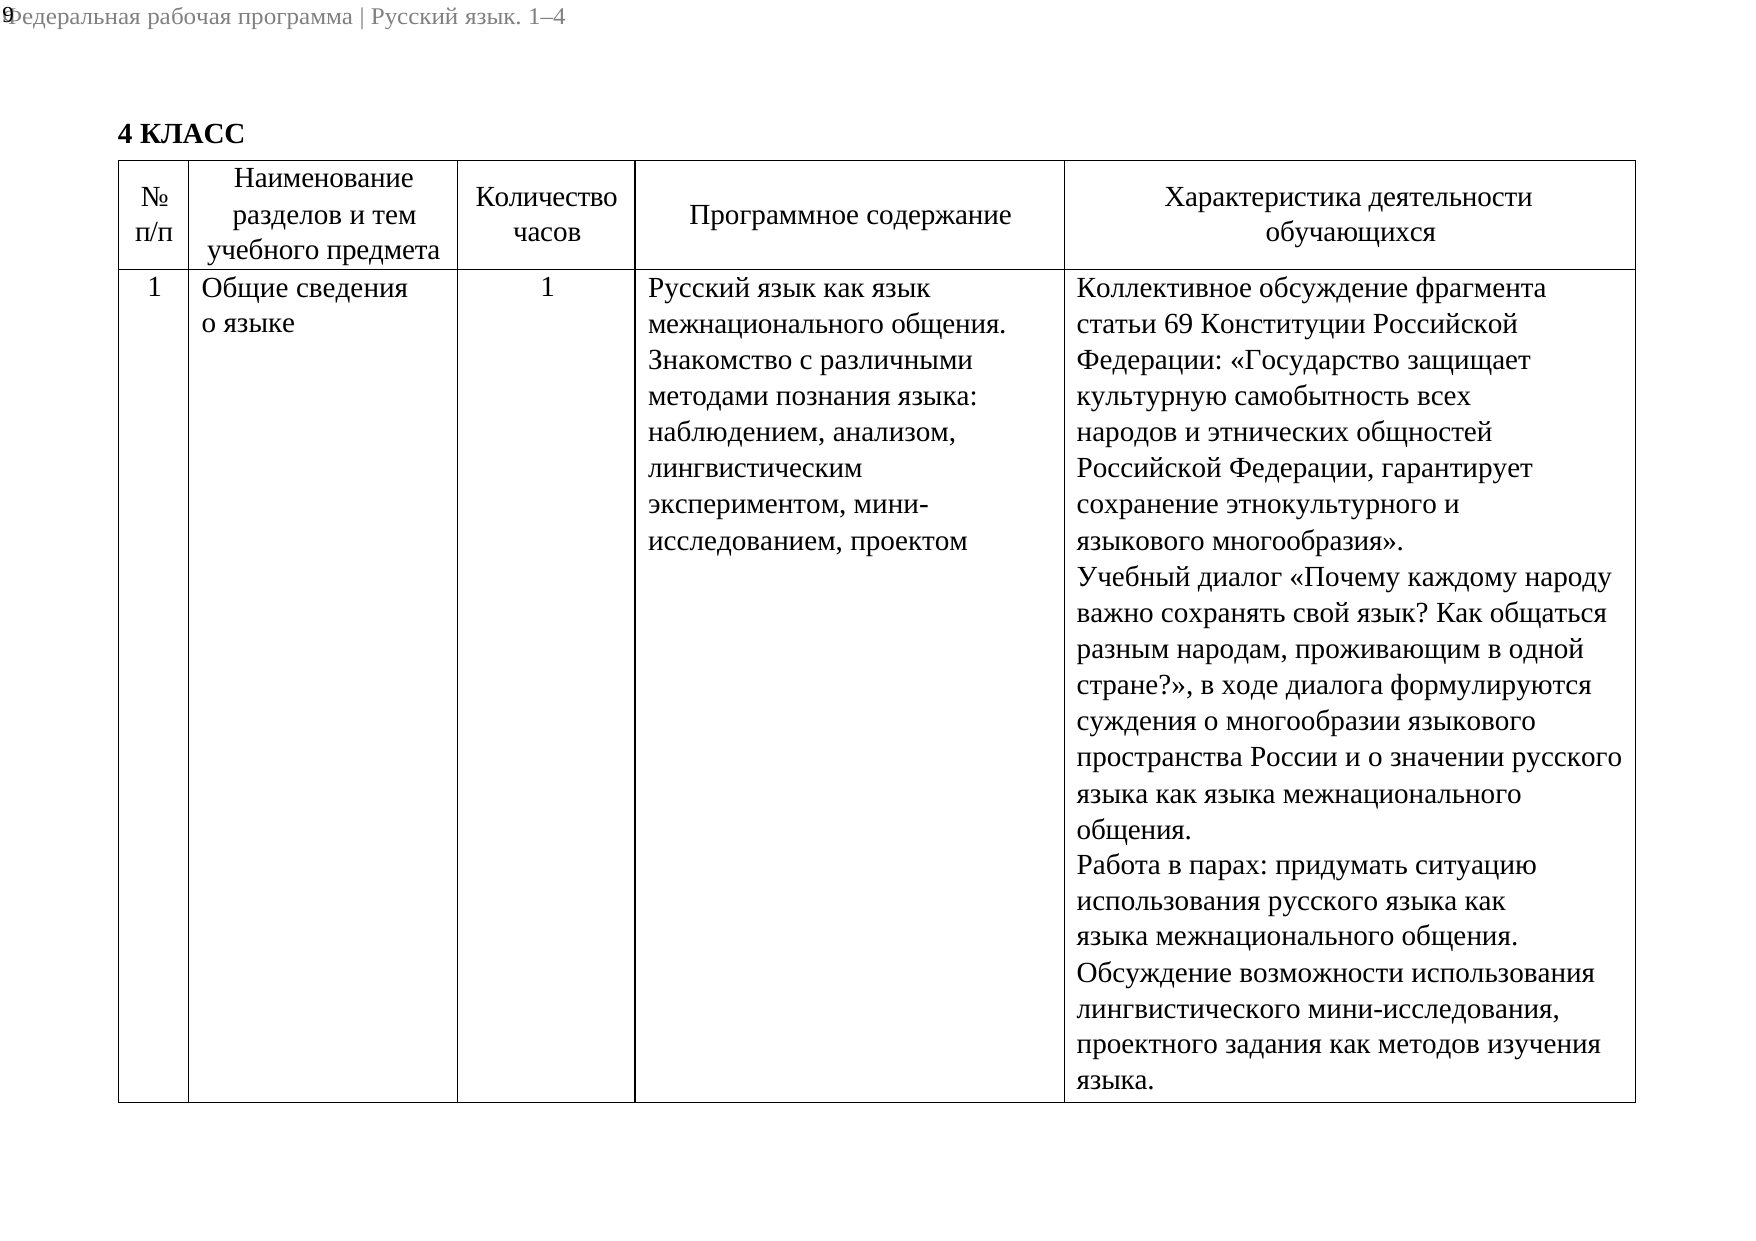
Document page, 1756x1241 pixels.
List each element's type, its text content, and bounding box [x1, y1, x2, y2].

table_header Количество часов [458, 161, 634, 269]
table_cell Общие сведения о языке [189, 270, 457, 1102]
table_header Наименование разделов и тем учебного предмета [189, 161, 457, 269]
table_header Программное содержание [636, 161, 1064, 269]
table_header Характеристика деятельности обучающихся [1065, 161, 1635, 269]
table_cell Коллективное обсуждение фрагмента статьи 69 Конституции Российской Федерации: «Государство защищает культурную самобытность всех народов и этнических общностей Российской Федерации, гарантирует сохранение этнокультурного и языкового многообразия». Учебный диалог «Почему каждому народу важно сохранять свой язык? Как общаться разным народам, проживающим в одной стране?», в ходе диалога формулируются суждения о многообразии языкового пространства России и о значении русского языка как языка межнационального общения. Работа в парах: придумать ситуацию использования русского языка как языка межнационального общения. Обсуждение возможности использования лингвистического мини-исследования, проектного задания как методов изучения языка. [1065, 270, 1635, 1102]
table_cell Русский язык как язык межнационального общения. Знакомство с различными методами познания языка: наблюдением, анализом, лингвистическим экспериментом, мини- исследованием, проектом [636, 270, 1064, 1102]
subtitle КЛАСС [118, 117, 1637, 150]
table_cell 1 [458, 270, 634, 1102]
table_header № п/п [119, 161, 188, 269]
table_cell 1 [119, 270, 188, 1102]
